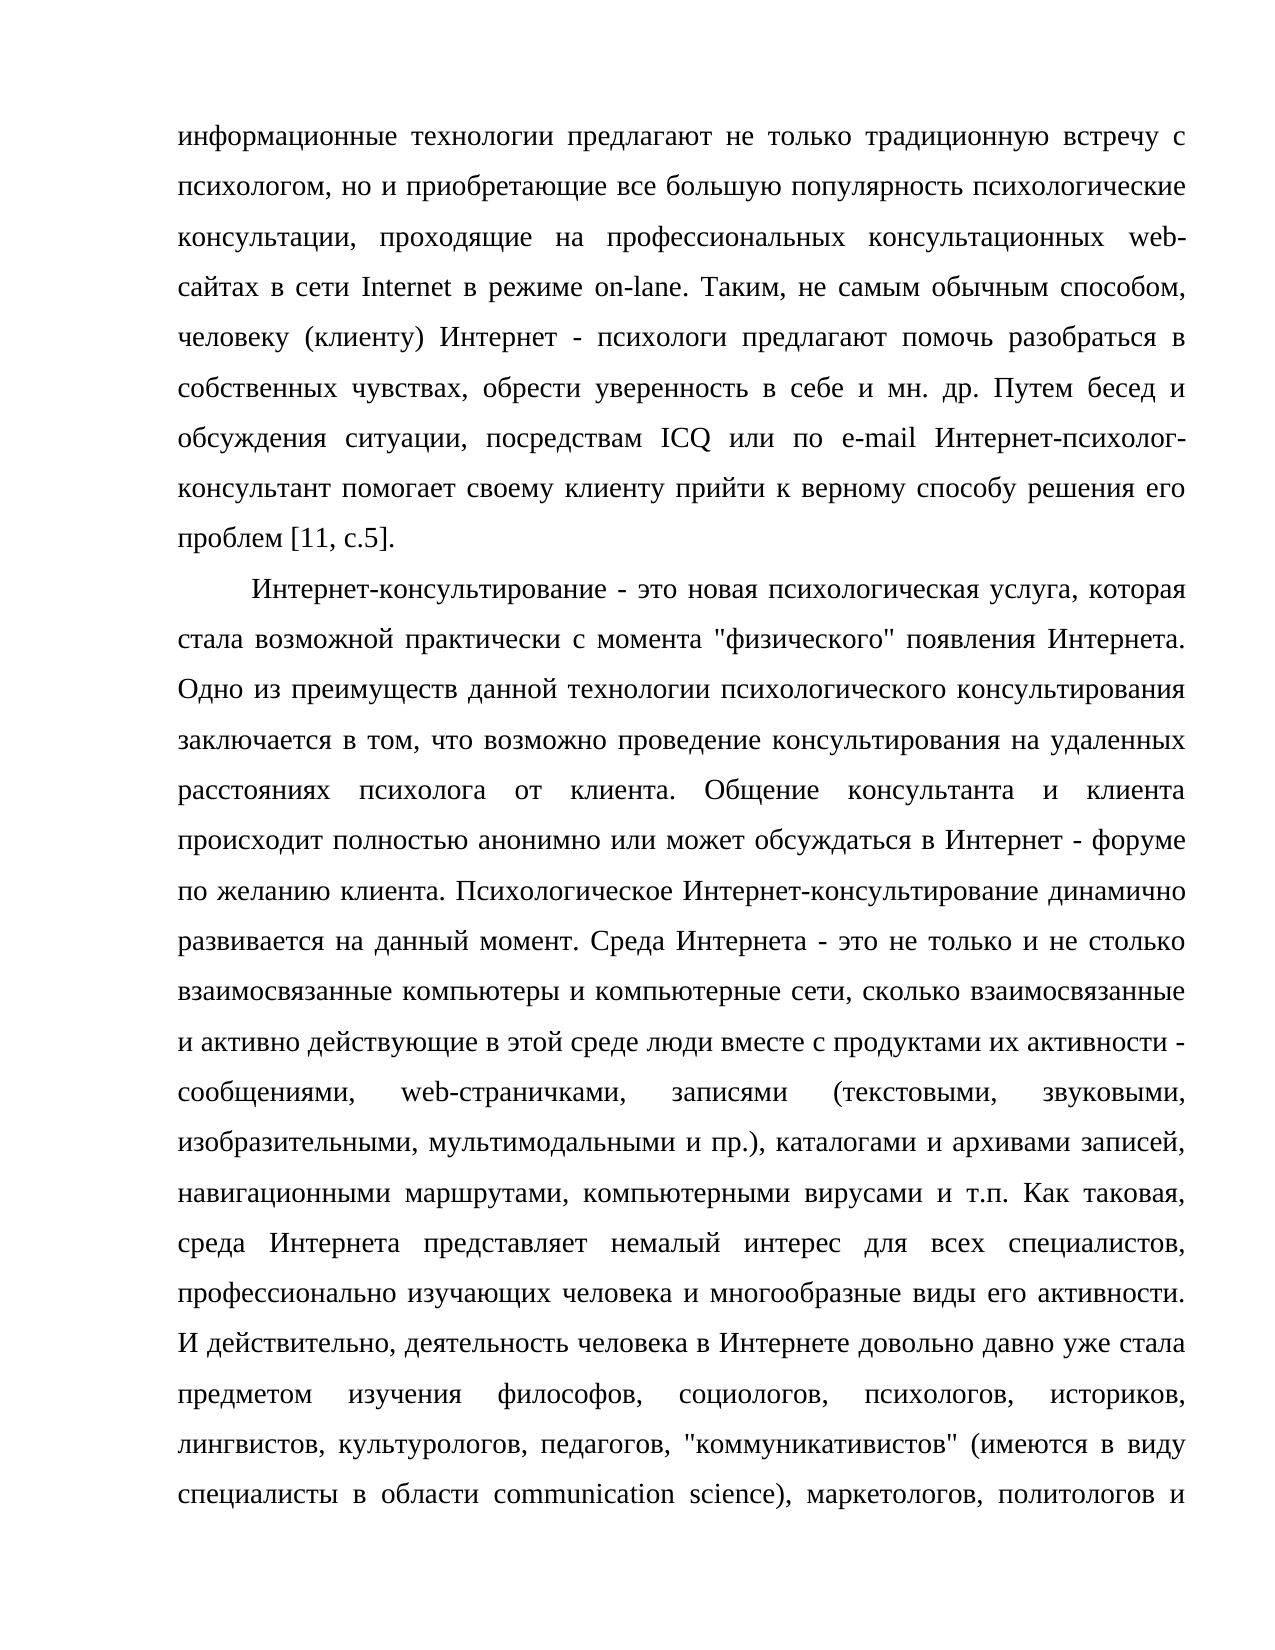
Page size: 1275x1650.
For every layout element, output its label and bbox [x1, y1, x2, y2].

text [177, 571, 1186, 1510]
text [177, 118, 1186, 554]
